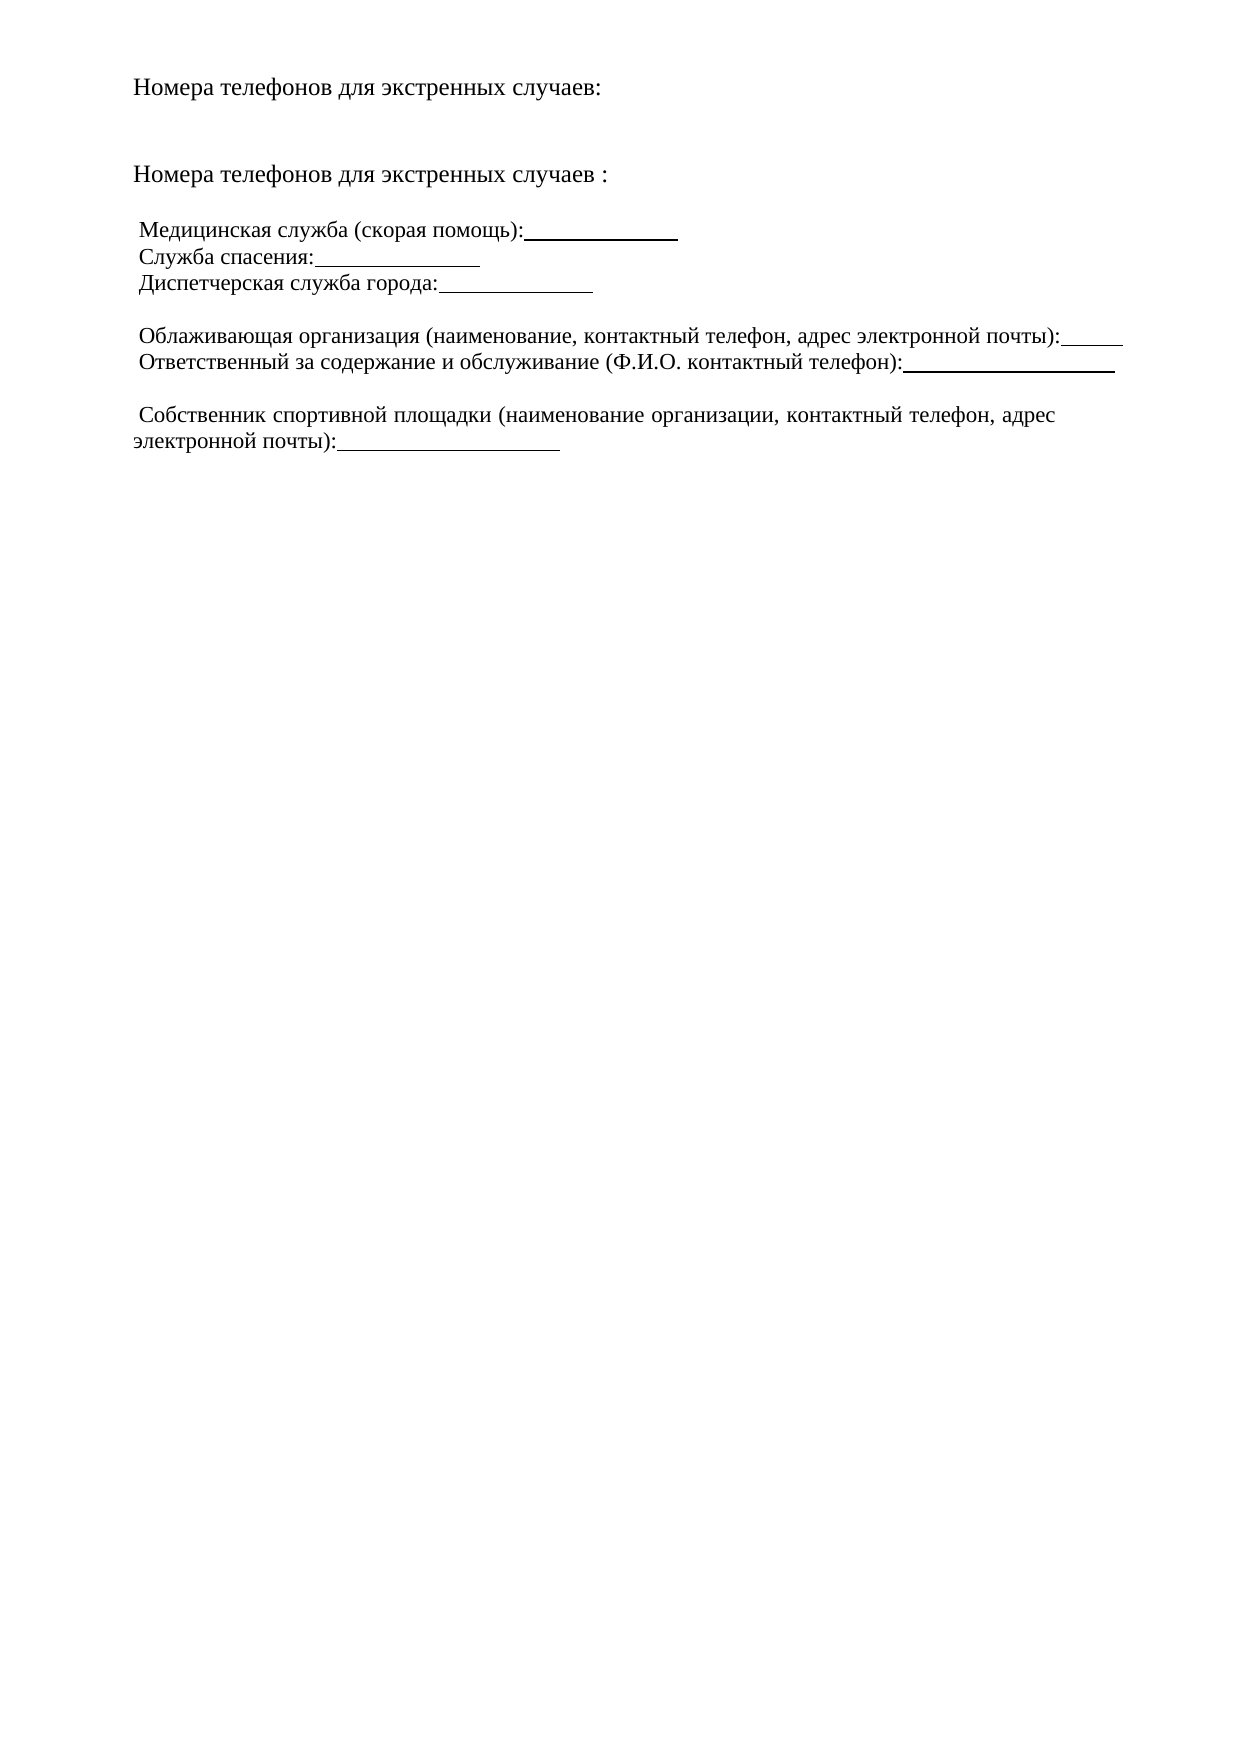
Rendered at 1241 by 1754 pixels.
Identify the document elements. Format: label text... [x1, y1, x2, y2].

text Номера телефонов для экстренных случаев: [133, 72, 1211, 101]
text Облаживающая организация (наименование, контактный телефон, адрес электронной почты): Ответственный за содержание и обслуживание (Ф.И.О. контактный телефон): [138, 322, 1123, 375]
text Собственник спортивной площадки (наименование организации, контактный телефон, адрес электронной почты): [133, 401, 1075, 454]
text Номера телефонов для экстренных случаев : [133, 159, 1211, 187]
text Диспетчерская служба города: [138, 269, 1211, 296]
text Медицинская служба (скорая помощь): Служба спасения: [138, 217, 678, 269]
